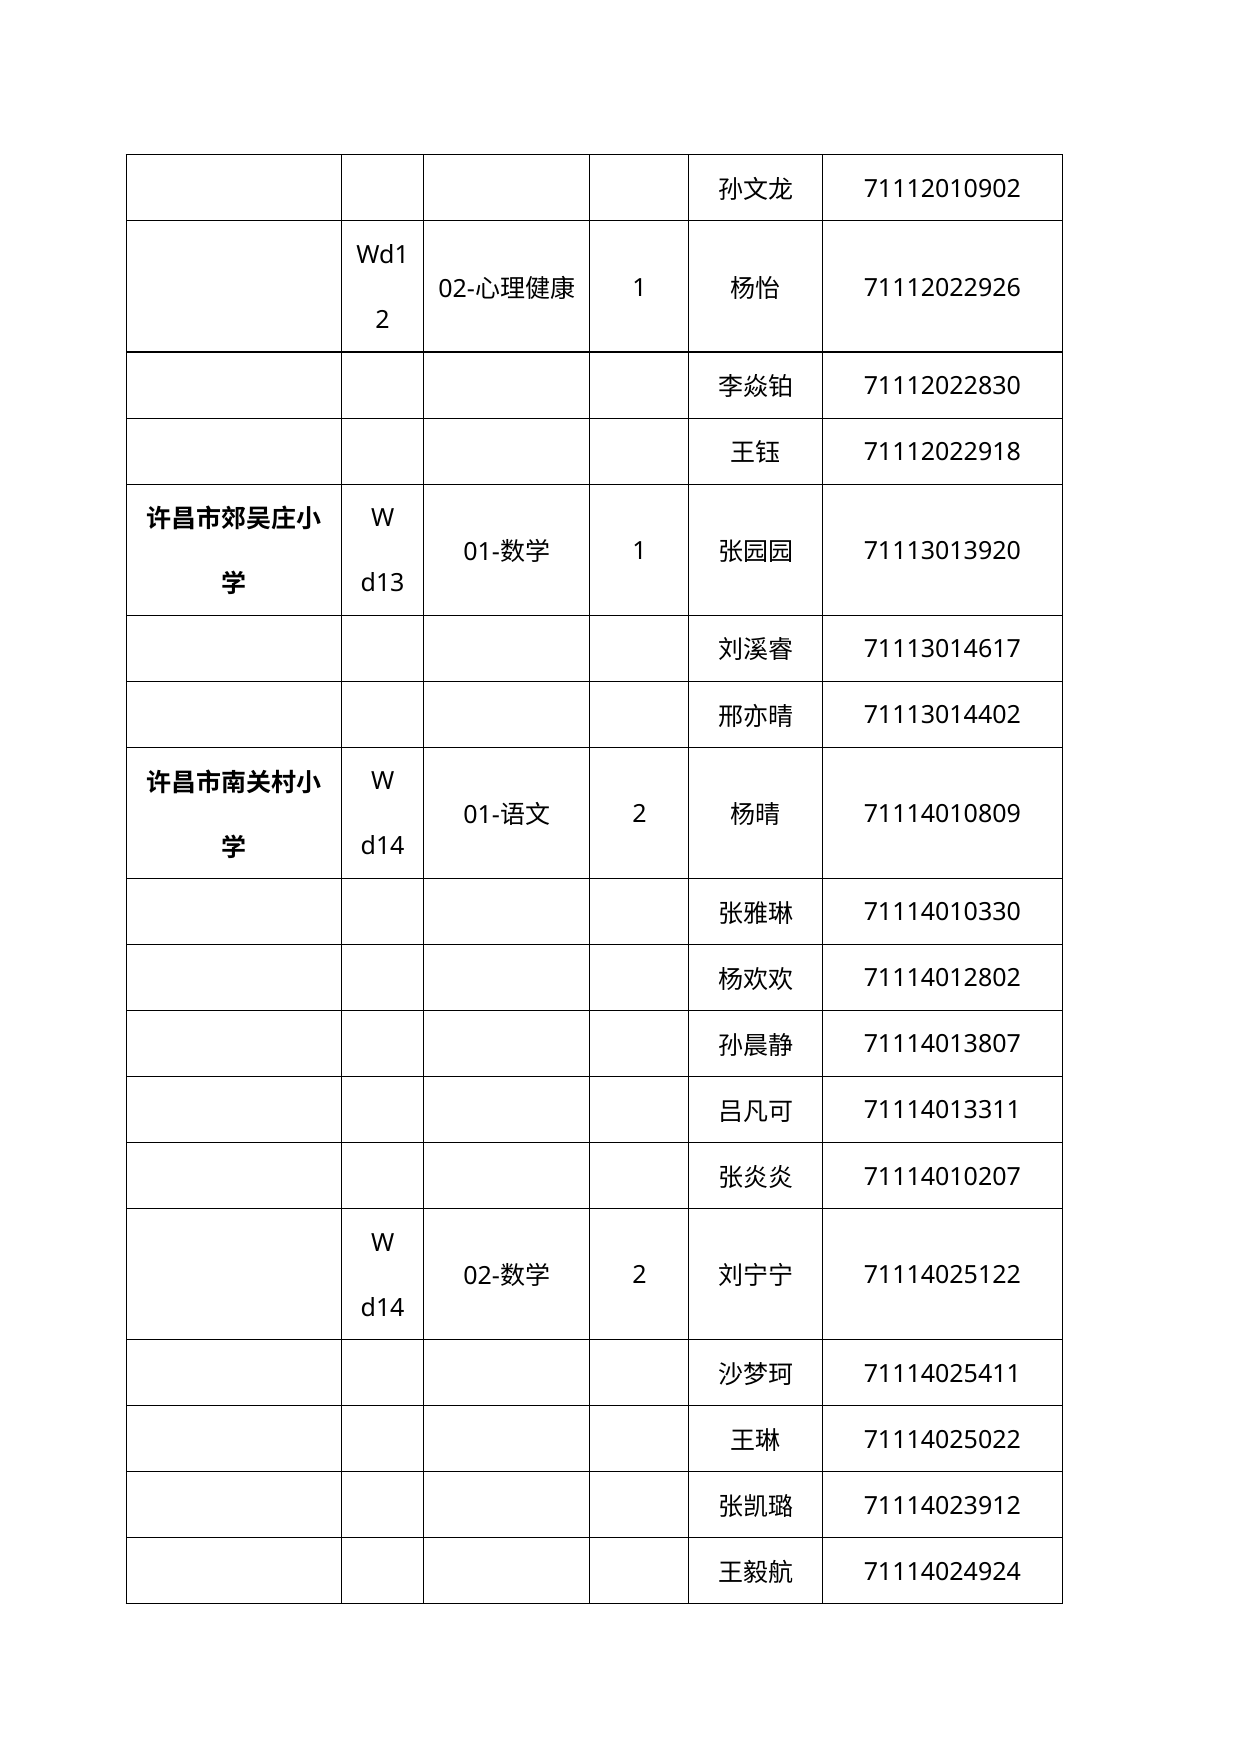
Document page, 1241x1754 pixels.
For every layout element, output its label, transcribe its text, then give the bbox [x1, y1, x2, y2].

table_cell [127, 419, 341, 483]
table_cell [127, 1538, 341, 1603]
table_cell 71114023912 [823, 1472, 1062, 1537]
table_cell 71114025411 [823, 1340, 1062, 1405]
table_cell [342, 616, 423, 681]
table_cell [127, 682, 341, 747]
table_cell [127, 1011, 341, 1076]
table_cell 杨欢欢 [689, 945, 822, 1010]
table_cell 71114010207 [823, 1143, 1062, 1208]
table_cell [127, 616, 341, 681]
table_cell Wd13 [342, 485, 423, 614]
table_cell 71114010809 [823, 748, 1062, 878]
table_cell 71114025122 [823, 1209, 1062, 1339]
table_cell 刘宁宁 [689, 1209, 822, 1339]
table_cell 71114012802 [823, 945, 1062, 1010]
table_cell [342, 1406, 423, 1471]
table_cell [590, 1340, 688, 1405]
table_cell 许昌市南关村小学 [127, 748, 341, 878]
table_cell [127, 1472, 341, 1537]
table_cell [590, 1472, 688, 1537]
table_cell [590, 1538, 688, 1603]
table_cell 71112022830 [823, 353, 1062, 417]
table_cell 71114010330 [823, 879, 1062, 944]
table_cell 沙梦珂 [689, 1340, 822, 1405]
table_cell [590, 155, 688, 220]
table_cell [590, 1406, 688, 1471]
table_cell [424, 1011, 589, 1076]
table_cell [590, 1143, 688, 1208]
table_cell [342, 879, 423, 944]
table_cell Wd12 [342, 221, 423, 351]
table_cell 张凯璐 [689, 1472, 822, 1537]
table_cell [127, 945, 341, 1010]
table_cell [590, 945, 688, 1010]
table_cell [127, 1406, 341, 1471]
table_cell [342, 1472, 423, 1537]
table_cell [127, 221, 341, 351]
table_cell 01-数学 [424, 485, 589, 614]
table_cell [424, 616, 589, 681]
table_cell 02-心理健康 [424, 221, 589, 351]
table_cell [424, 1406, 589, 1471]
table_cell 王琳 [689, 1406, 822, 1471]
table_cell 71114013807 [823, 1011, 1062, 1076]
table_cell 71112022926 [823, 221, 1062, 351]
table_cell 邢亦晴 [689, 682, 822, 747]
table_cell [342, 155, 423, 220]
table_cell 王钰 [689, 419, 822, 483]
table_cell [342, 1538, 423, 1603]
table_cell 71112010902 [823, 155, 1062, 220]
table_cell [127, 1340, 341, 1405]
table_cell [424, 682, 589, 747]
table_cell [342, 419, 423, 483]
table_cell 2 [590, 1209, 688, 1339]
table_cell 71113014617 [823, 616, 1062, 681]
table_cell [424, 1340, 589, 1405]
table_cell 张炎炎 [689, 1143, 822, 1208]
table_cell [342, 1077, 423, 1142]
table_cell [127, 155, 341, 220]
table_cell [590, 353, 688, 417]
table_cell [127, 353, 341, 417]
table_cell [424, 155, 589, 220]
table_cell [424, 879, 589, 944]
table_cell 张雅琳 [689, 879, 822, 944]
table_cell Wd14 [342, 1209, 423, 1339]
table_cell [424, 353, 589, 417]
table_cell 孙晨静 [689, 1011, 822, 1076]
table_cell [342, 1340, 423, 1405]
table_cell [590, 419, 688, 483]
table_cell [424, 1538, 589, 1603]
table_cell [127, 879, 341, 944]
table_cell [342, 353, 423, 417]
table_cell 孙文龙 [689, 155, 822, 220]
table_cell 张园园 [689, 485, 822, 614]
table_cell [424, 1143, 589, 1208]
table_cell [590, 1011, 688, 1076]
table_cell [127, 1143, 341, 1208]
table_cell 1 [590, 221, 688, 351]
table_cell [342, 1143, 423, 1208]
table_cell 71114024924 [823, 1538, 1062, 1603]
table_cell [590, 1077, 688, 1142]
table_cell 71114013311 [823, 1077, 1062, 1142]
table_cell 01-语文 [424, 748, 589, 878]
table_cell [127, 1077, 341, 1142]
table_cell 71112022918 [823, 419, 1062, 483]
table_cell [342, 682, 423, 747]
table_cell 许昌市郊吴庄小学 [127, 485, 341, 614]
table_cell 王毅航 [689, 1538, 822, 1603]
table_cell 71113014402 [823, 682, 1062, 747]
table_cell [127, 1209, 341, 1339]
table_cell 李焱铂 [689, 353, 822, 417]
table_cell [424, 945, 589, 1010]
table_cell [424, 1472, 589, 1537]
table_cell [342, 945, 423, 1010]
table_cell [424, 1077, 589, 1142]
table_cell Wd14 [342, 748, 423, 878]
table_cell 1 [590, 485, 688, 614]
table_cell 71113013920 [823, 485, 1062, 614]
table_cell 2 [590, 748, 688, 878]
table_cell [342, 1011, 423, 1076]
table_cell 02-数学 [424, 1209, 589, 1339]
table_cell [424, 419, 589, 483]
table_cell [590, 682, 688, 747]
table_cell [590, 616, 688, 681]
table_cell 杨晴 [689, 748, 822, 878]
table_cell 71114025022 [823, 1406, 1062, 1471]
table_cell [590, 879, 688, 944]
table_cell 刘溪睿 [689, 616, 822, 681]
table_cell 吕凡可 [689, 1077, 822, 1142]
table_cell 杨怡 [689, 221, 822, 351]
